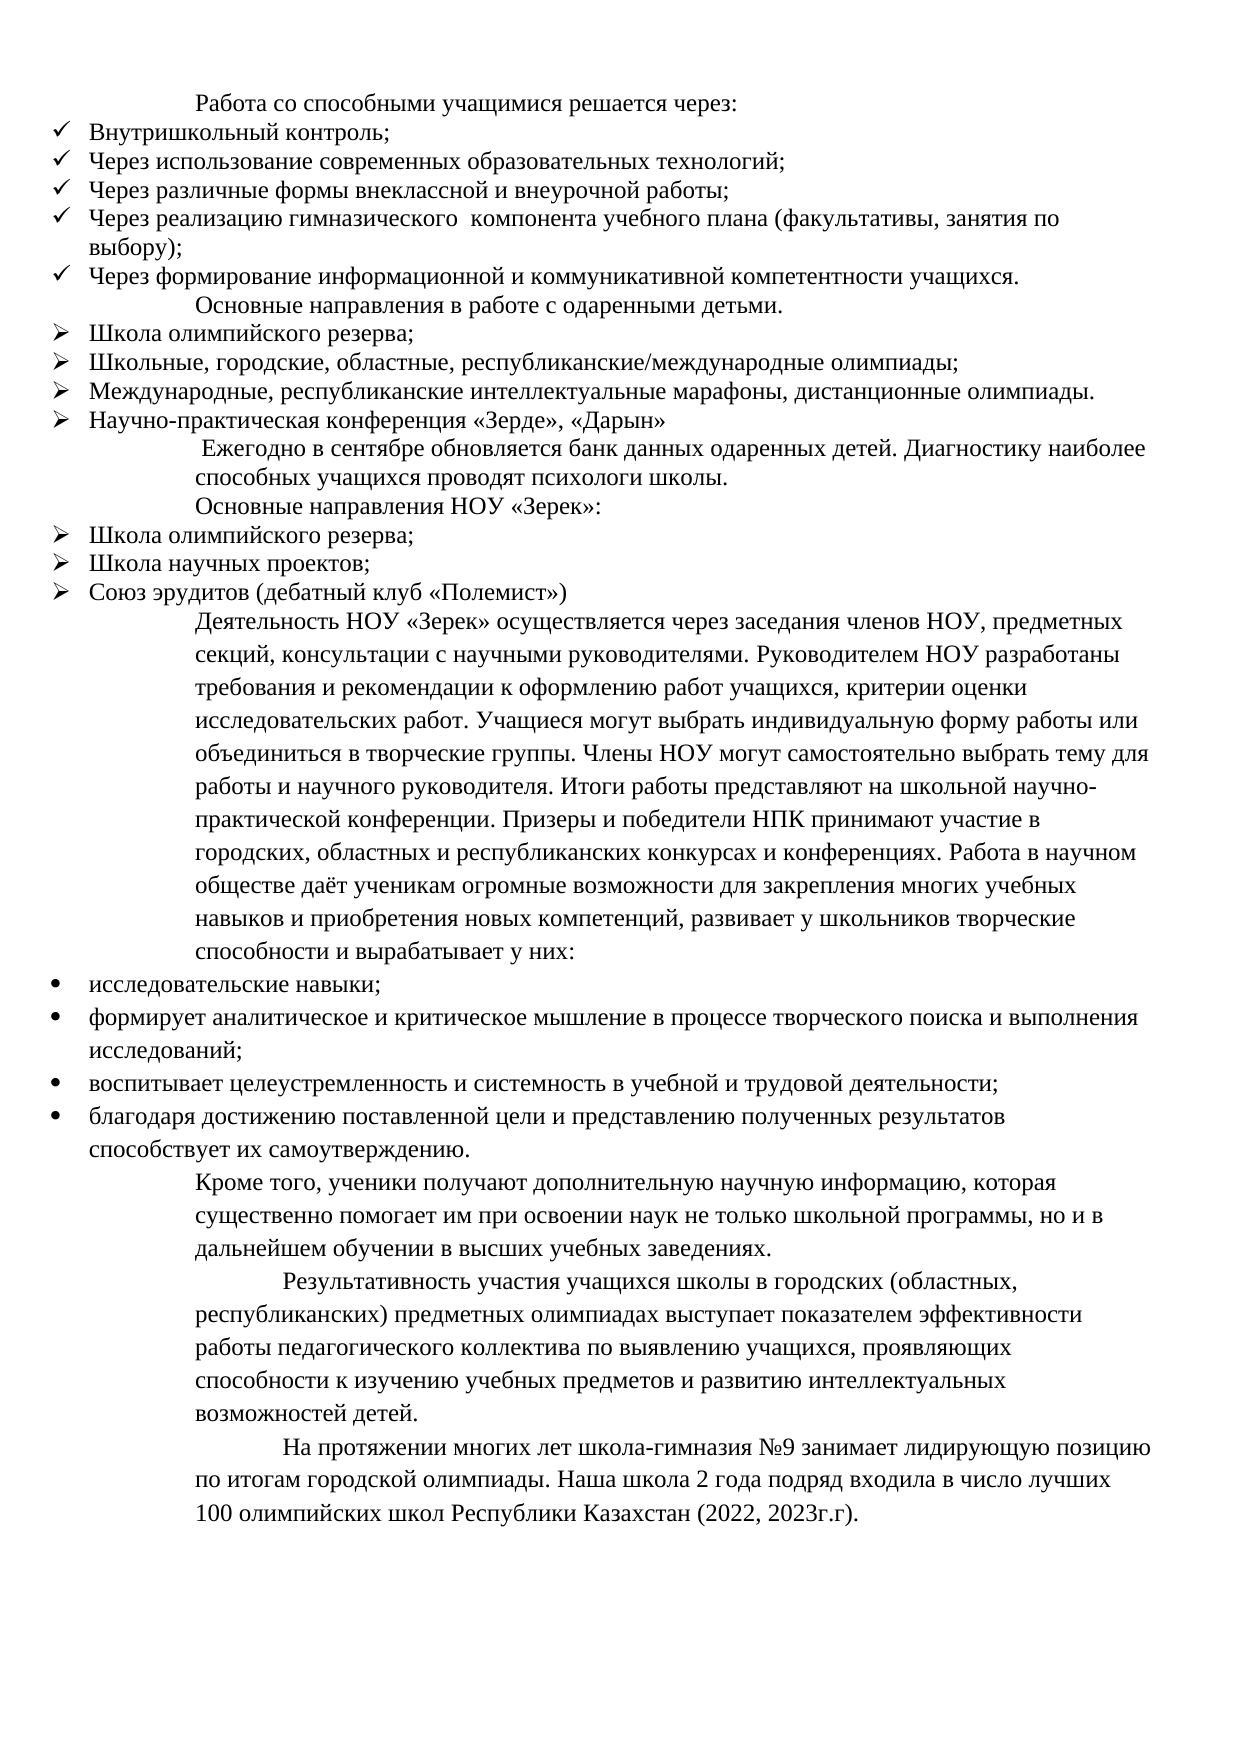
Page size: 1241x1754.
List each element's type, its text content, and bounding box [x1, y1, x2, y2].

text Основные направления НОУ «Зерек»: [195, 491, 1151, 520]
list Через использование современных образовательных технологий; [51, 146, 1151, 175]
list Через реализацию гимназического компонента учебного плана (факультативы, занятия по выбору); [51, 203, 1151, 261]
list Международные, республиканские интеллектуальные марафоны, дистанционные олимпиады. [51, 376, 1151, 405]
text Деятельность НОУ «Зерек» осуществляется через заседания членов НОУ, предметных секций, консультации с научными руководителями. Руководителем НОУ разработаны требования и рекомендации к оформлению работ учащихся, критерии оценки исследовательских работ. Учащиеся могут выбрать индивидуальную форму работы или объединиться в творческие группы. Члены НОУ могут самостоятельно выбрать тему для работы и научного руководителя. Итоги работы представляют на школьной научно-практической конференции. Призеры и победители НПК принимают участие в городских, областных и республиканских конкурсах и конференциях. Работа в научном обществе даёт ученикам огромные возможности для закрепления многих учебных навыков и приобретения новых компетенций, развивает у школьников творческие способности и вырабатывает у них: [195, 606, 1151, 965]
list Через формирование информационной и коммуникативной компетентности учащихся. [51, 261, 1151, 290]
text Основные направления в работе с одаренными детьми. [195, 290, 1151, 318]
list благодаря достижению поставленной цели и представлению полученных результатов способствует их самоутверждению. [51, 1101, 1151, 1163]
list Школа научных проектов; [51, 548, 1151, 577]
list Школа олимпийского резерва; [51, 520, 1151, 548]
list Внутришкольный контроль; [51, 117, 1151, 146]
list Школьные, городские, областные, республиканские/международные олимпиады; [51, 347, 1151, 376]
text Кроме того, ученики получают дополнительную научную информацию, которая существенно помогает им при освоении наук не только школьной программы, но и в дальнейшем обучении в высших учебных заведениях. [195, 1167, 1151, 1262]
text Ежегодно в сентябре обновляется банк данных одаренных детей. Диагностику наиболее способных учащихся проводят психологи школы. [195, 433, 1151, 491]
list Через различные формы внеклассной и внеурочной работы; [51, 175, 1151, 203]
list исследовательские навыки; [51, 969, 1151, 998]
list Союз эрудитов (дебатный клуб «Полемист») [51, 577, 1151, 606]
text Результативность участия учащихся школы в городских (областных, республиканских) предметных олимпиадах выступает показателем эффективности работы педагогического коллектива по выявлению учащихся, проявляющих способности к изучению учебных предметов и развитию интеллектуальных возможностей детей. [195, 1266, 1151, 1427]
list Научно-практическая конференция «Зерде», «Дарын» [51, 405, 1151, 433]
text На протяжении многих лет школа-гимназия №9 занимает лидирующую позицию по итогам городской олимпиады. Наша школа 2 года подряд входила в число лучших 100 олимпийских школ Республики Казахстан (2022, 2023г.г). [195, 1432, 1151, 1526]
text Работа со способными учащимися решается через: [195, 88, 1151, 117]
list воспитывает целеустремленность и системность в учебной и трудовой деятельности; [51, 1068, 1151, 1097]
list формирует аналитическое и критическое мышление в процессе творческого поиска и выполнения исследований; [51, 1002, 1151, 1064]
list Школа олимпийского резерва; [51, 318, 1151, 347]
